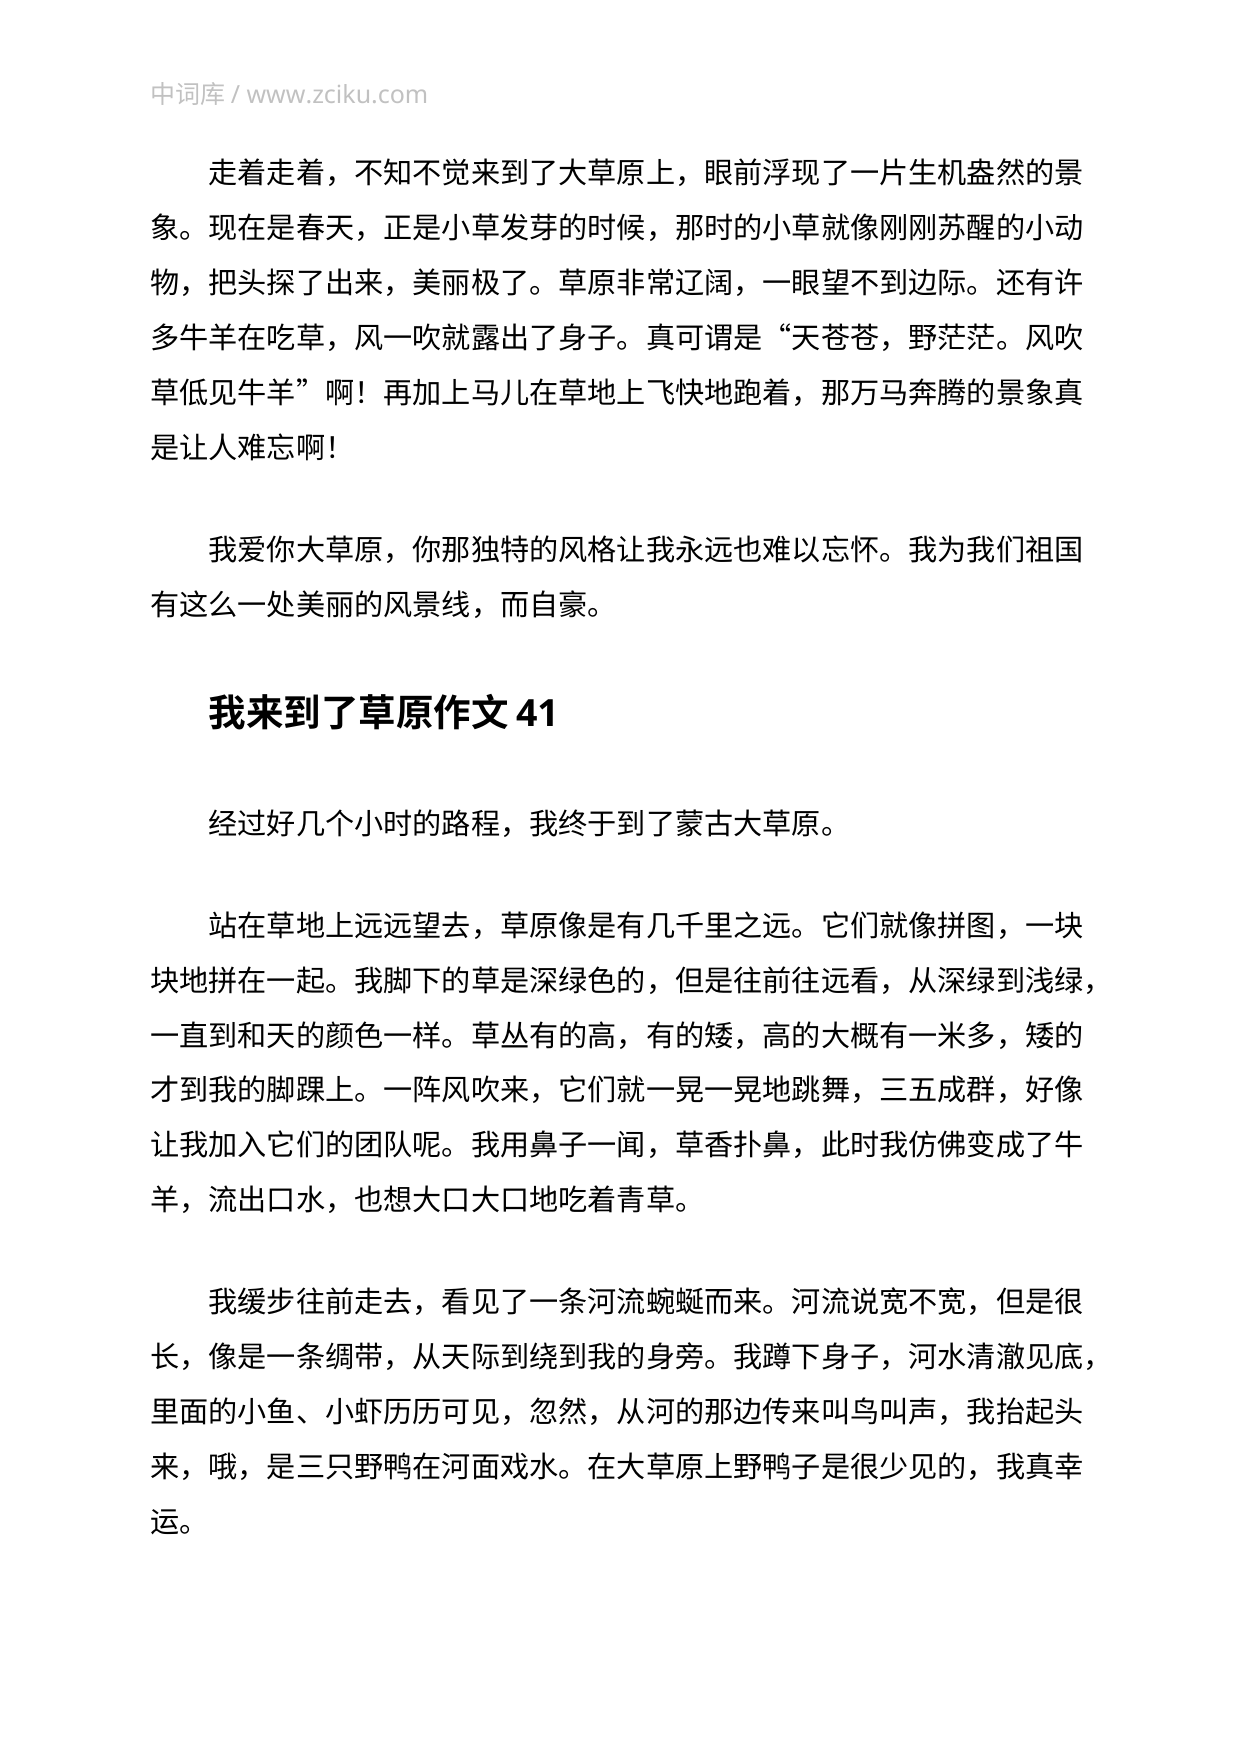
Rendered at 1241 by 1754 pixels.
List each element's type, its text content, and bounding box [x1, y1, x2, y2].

text 我爱你大草原，你那独特的风格让我永远也难以忘怀。我为我们祖国有这么一处美丽的风景线，而自豪。 [150, 526, 1090, 623]
text 经过好几个小时的路程，我终于到了蒙古大草原。 [150, 801, 1090, 843]
text 站在草地上远远望去，草原像是有几千里之远。它们就像拼图，一块块地拼在一起。我脚下的草是深绿色的，但是往前往远看，从深绿到浅绿，一直到和天的颜色一样。草丛有的高，有的矮，高的大概有一米多，矮的才到我的脚踝上。一阵风吹来，它们就一晃一晃地跳舞，三五成群，好像让我加入它们的团队呢。我用鼻子一闻，草香扑鼻，此时我仿佛变成了牛羊，流出口水，也想大口大口地吃着青草。 [150, 902, 1090, 1219]
text 我缓步往前走去，看见了一条河流蜿蜒而来。河流说宽不宽，但是很长，像是一条绸带，从天际到绕到我的身旁。我蹲下身子，河水清澈见底，里面的小鱼、小虾历历可见，忽然，从河的那边传来叫鸟叫声，我抬起头来，哦，是三只野鸭在河面戏水。在大草原上野鸭子是很少见的，我真幸运。 [150, 1278, 1090, 1540]
text 走着走着，不知不觉来到了大草原上，眼前浮现了一片生机盎然的景象。现在是春天，正是小草发芽的时候，那时的小草就像刚刚苏醒的小动物，把头探了出来，美丽极了。草原非常辽阔，一眼望不到边际。还有许多牛羊在吃草，风一吹就露出了身子。真可谓是“天苍苍，野茫茫。风吹草低见牛羊”啊！再加上马儿在草地上飞快地跑着，那万马奔腾的景象真是让人难忘啊！ [150, 150, 1090, 467]
text 我来到了草原作文41 [150, 683, 1090, 737]
